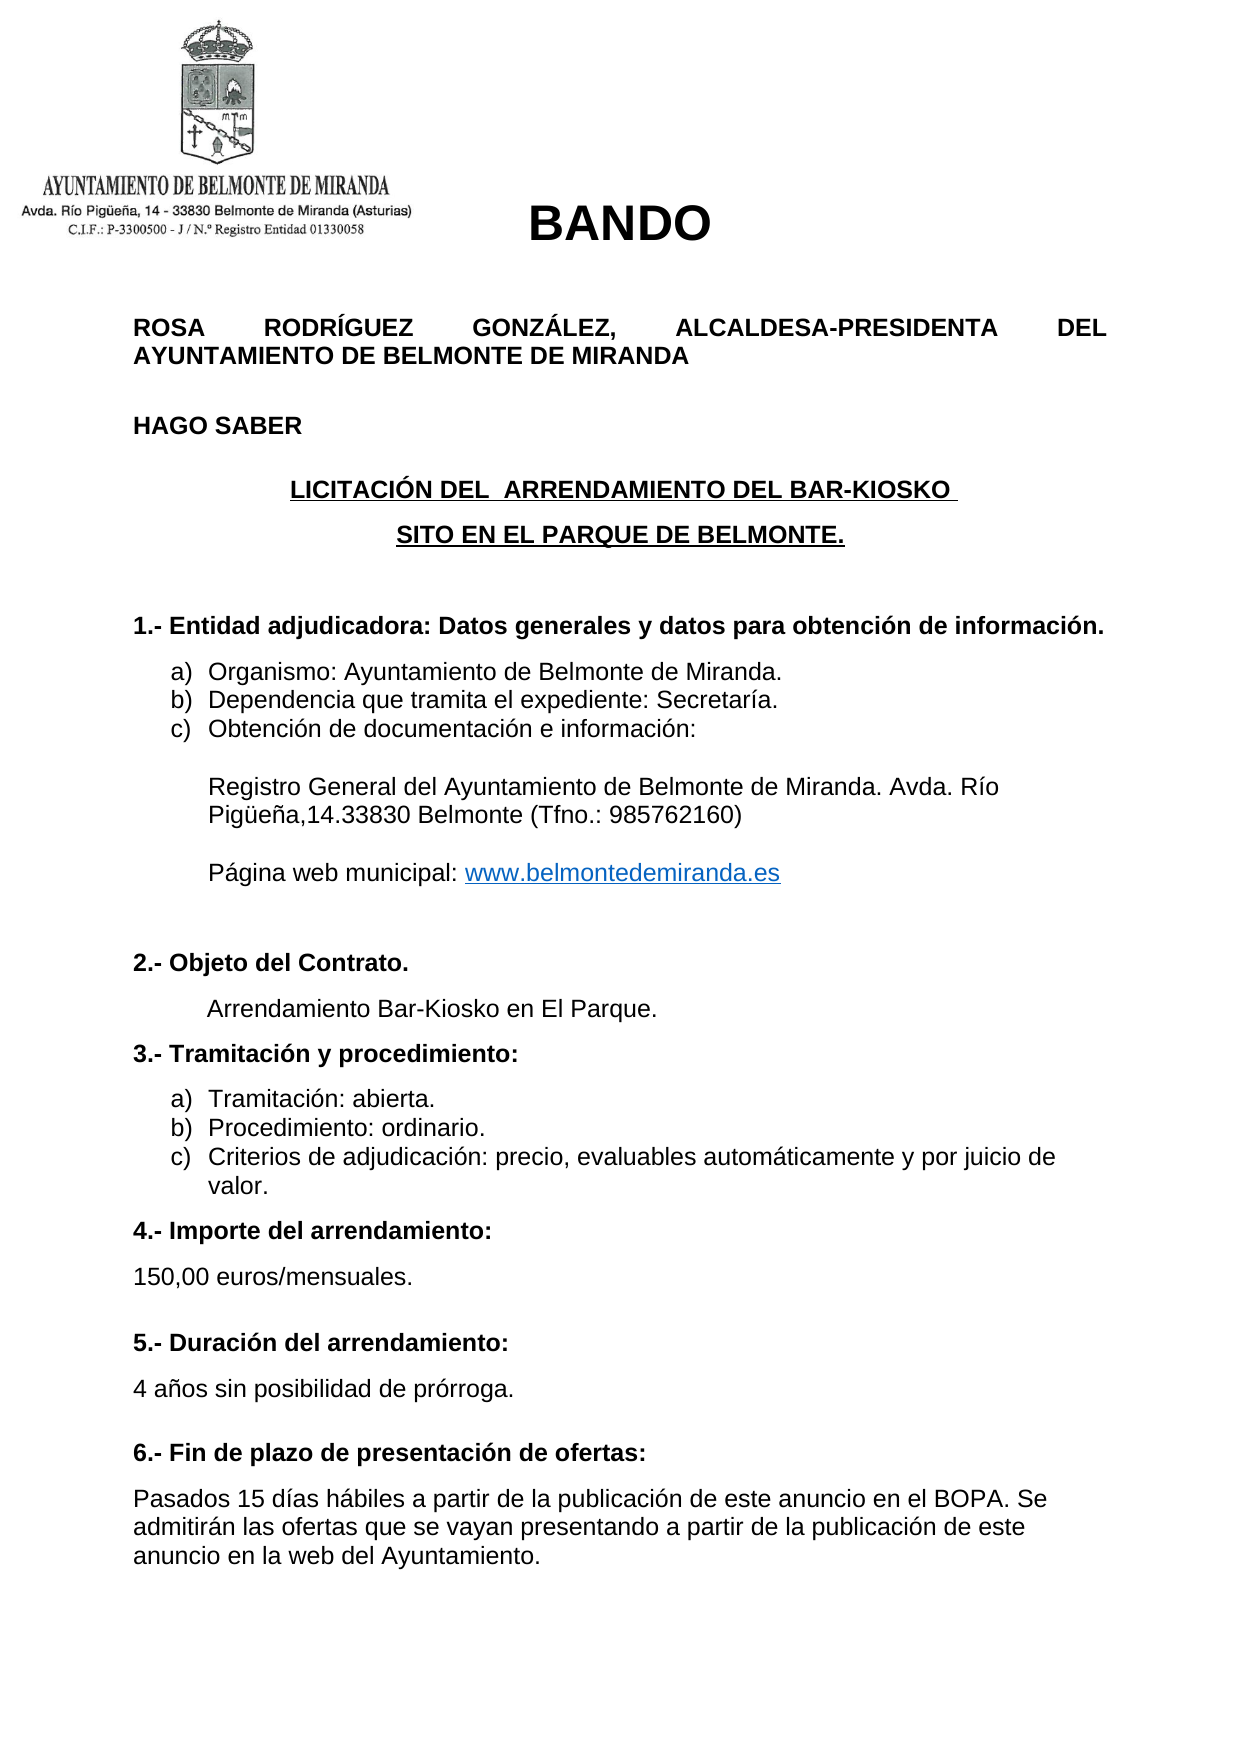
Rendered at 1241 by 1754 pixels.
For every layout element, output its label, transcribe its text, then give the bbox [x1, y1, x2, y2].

text LICITACIÓN DEL ARRENDAMIENTO DEL BAR-KIOSKO [133, 475, 1107, 504]
text 5.- Duración del arrendamiento: [133, 1328, 1107, 1357]
list Procedimiento: ordinario. [170, 1113, 1107, 1142]
list Organismo: Ayuntamiento de Belmonte de Miranda. [170, 657, 1107, 686]
text 4 años sin posibilidad de prórroga. [133, 1374, 1107, 1402]
picture [9, 6, 429, 283]
text 6.- Fin de plazo de presentación de ofertas: [133, 1438, 1107, 1467]
text 3.- Tramitación y procedimiento: [133, 1039, 1107, 1068]
text ROSA RODRÍGUEZ GONZÁLEZ, ALCALDESA-PRESIDENTA DEL AYUNTAMIENTO DE BELMONTE DE MIRANDA [133, 313, 1107, 370]
text 1.- Entidad adjudicadora: Datos generales y datos para obtención de información. [133, 611, 1107, 640]
list Obtención de documentación e información: [170, 714, 1107, 743]
text 2.- Objeto del Contrato. [133, 948, 1107, 977]
text SITO EN EL PARQUE DE BELMONTE. [133, 521, 1107, 549]
list Criterios de adjudicación: precio, evaluables automáticamente y por juicio de valor. [170, 1142, 1107, 1199]
list Registro General del Ayuntamiento de Belmonte de Miranda. Avda. Río Pigüeña,14.33830 Belmonte (Tfno.: 985762160) [208, 772, 1107, 829]
text BANDO [429, 193, 1107, 251]
list Tramitación: abierta. [170, 1084, 1107, 1113]
text 4.- Importe del arrendamiento: [133, 1216, 1107, 1245]
text Arrendamiento Bar-Kiosko en El Parque. [133, 993, 1107, 1022]
list Dependencia que tramita el expediente: Secretaría. [170, 686, 1107, 714]
list Página web municipal: www.belmontedemiranda.es [208, 858, 1107, 887]
text 150,00 euros/mensuales. [133, 1261, 1107, 1290]
text Pasados 15 días hábiles a partir de la publicación de este anuncio en el BOPA. Se admitirán las ofertas que se vayan presentando a partir de la publicación de este anuncio en la web del Ayuntamiento. [133, 1484, 1107, 1570]
text HAGO SABER [133, 411, 1107, 439]
